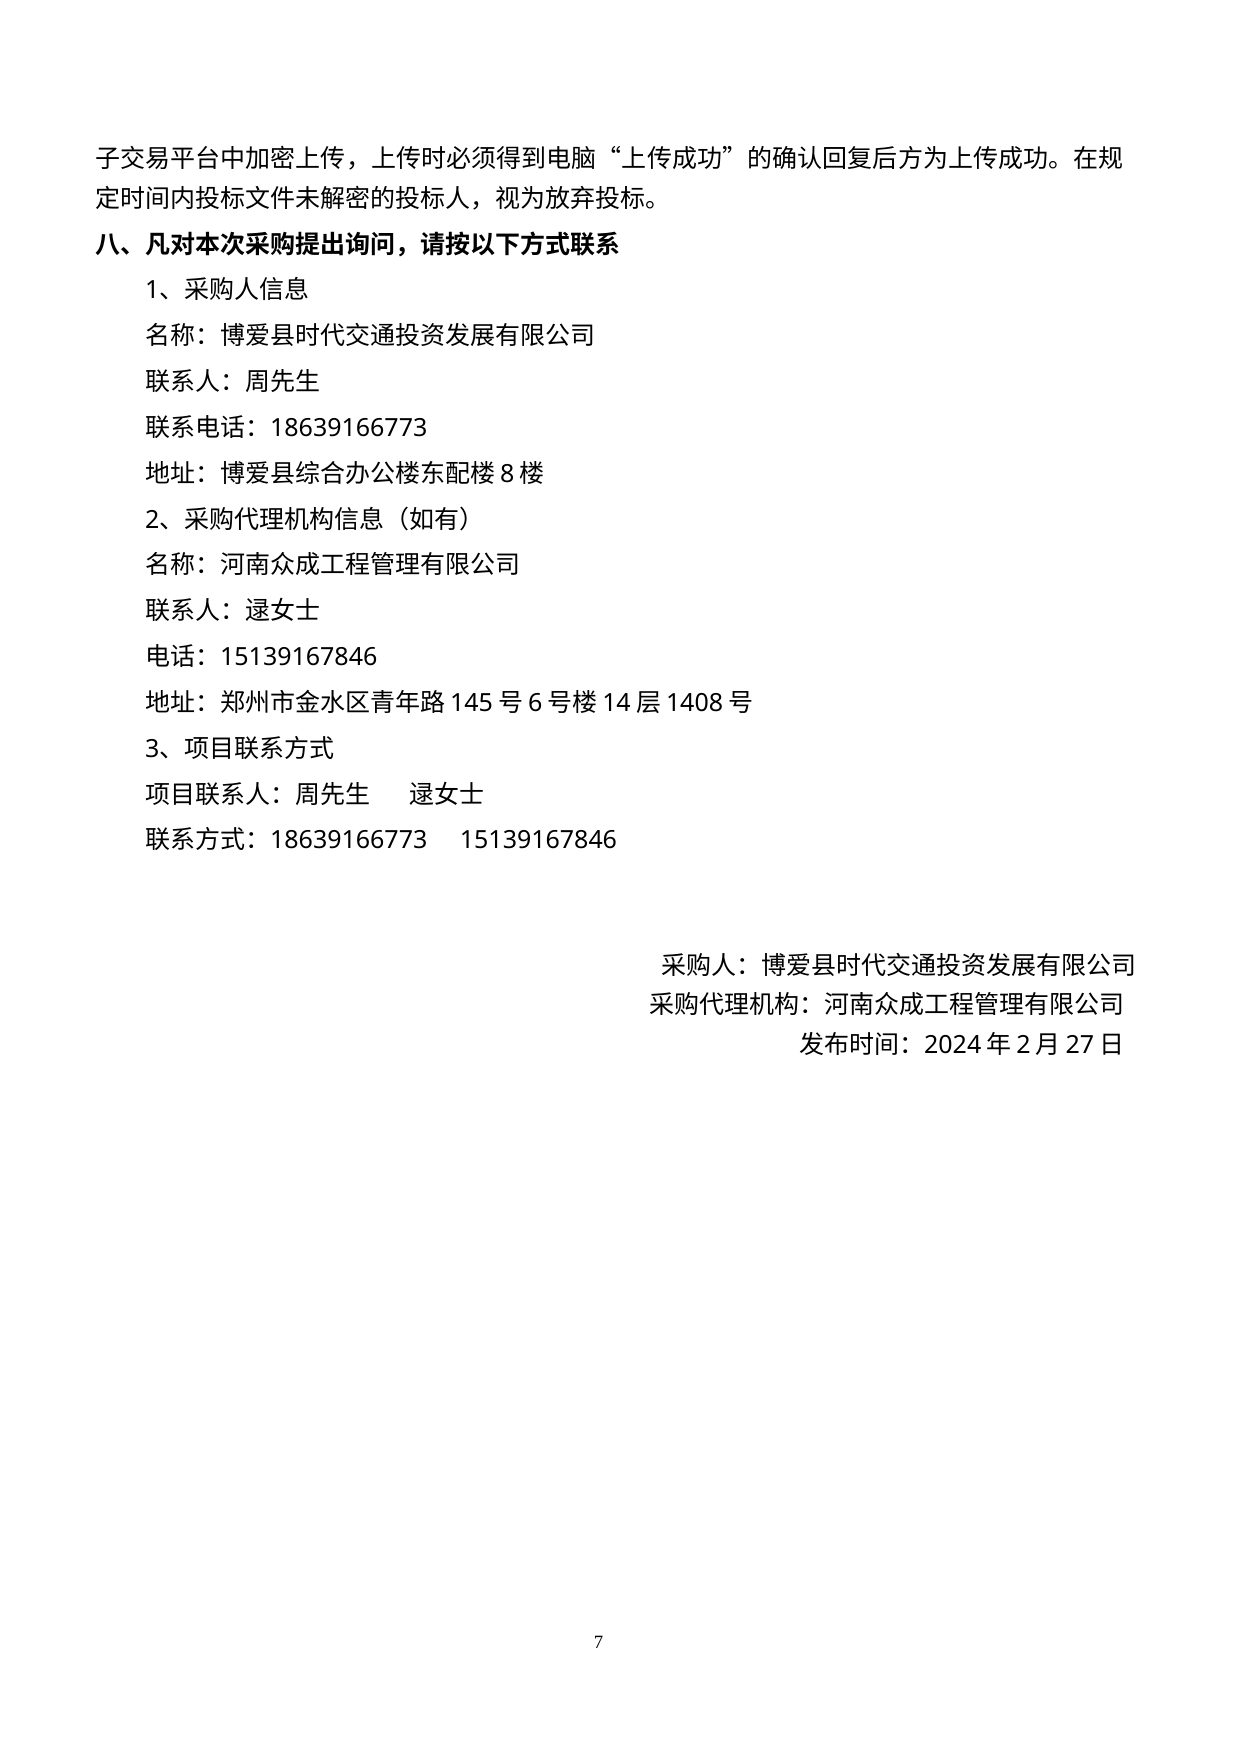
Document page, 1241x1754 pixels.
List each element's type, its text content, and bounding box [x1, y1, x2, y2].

text 采购代理机构：河南众成工程管理有限公司 [401, 983, 1124, 1023]
text 2、采购代理机构信息（如有） [95, 491, 1124, 537]
text 电话：15139167846 [95, 629, 1124, 675]
text 3、项目联系方式 [95, 721, 1124, 766]
text 联系电话：18639166773 [95, 400, 1124, 446]
text 地址：郑州市金水区青年路145号6号楼14层1408号 [95, 675, 1124, 721]
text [95, 137, 1124, 216]
text 名称：博爱县时代交通投资发展有限公司 [95, 308, 1124, 354]
text 八、凡对本次采购提出询问，请按以下方式联系 [95, 216, 1124, 262]
text 联系人：周先生 [95, 354, 1124, 400]
text 地址：博爱县综合办公楼东配楼8楼 [95, 446, 1124, 491]
text 采购人：博爱县时代交通投资发展有限公司 [401, 943, 1124, 983]
text 项目联系人：周先生 逯女士 [95, 766, 1124, 812]
text 发布时间：2024年2月27日 [401, 1023, 1124, 1062]
text 1、采购人信息 [95, 262, 1124, 308]
text 联系人：逯女士 [95, 583, 1124, 629]
text 联系方式：18639166773 15139167846 [95, 812, 1124, 858]
text 名称：河南众成工程管理有限公司 [95, 537, 1124, 583]
